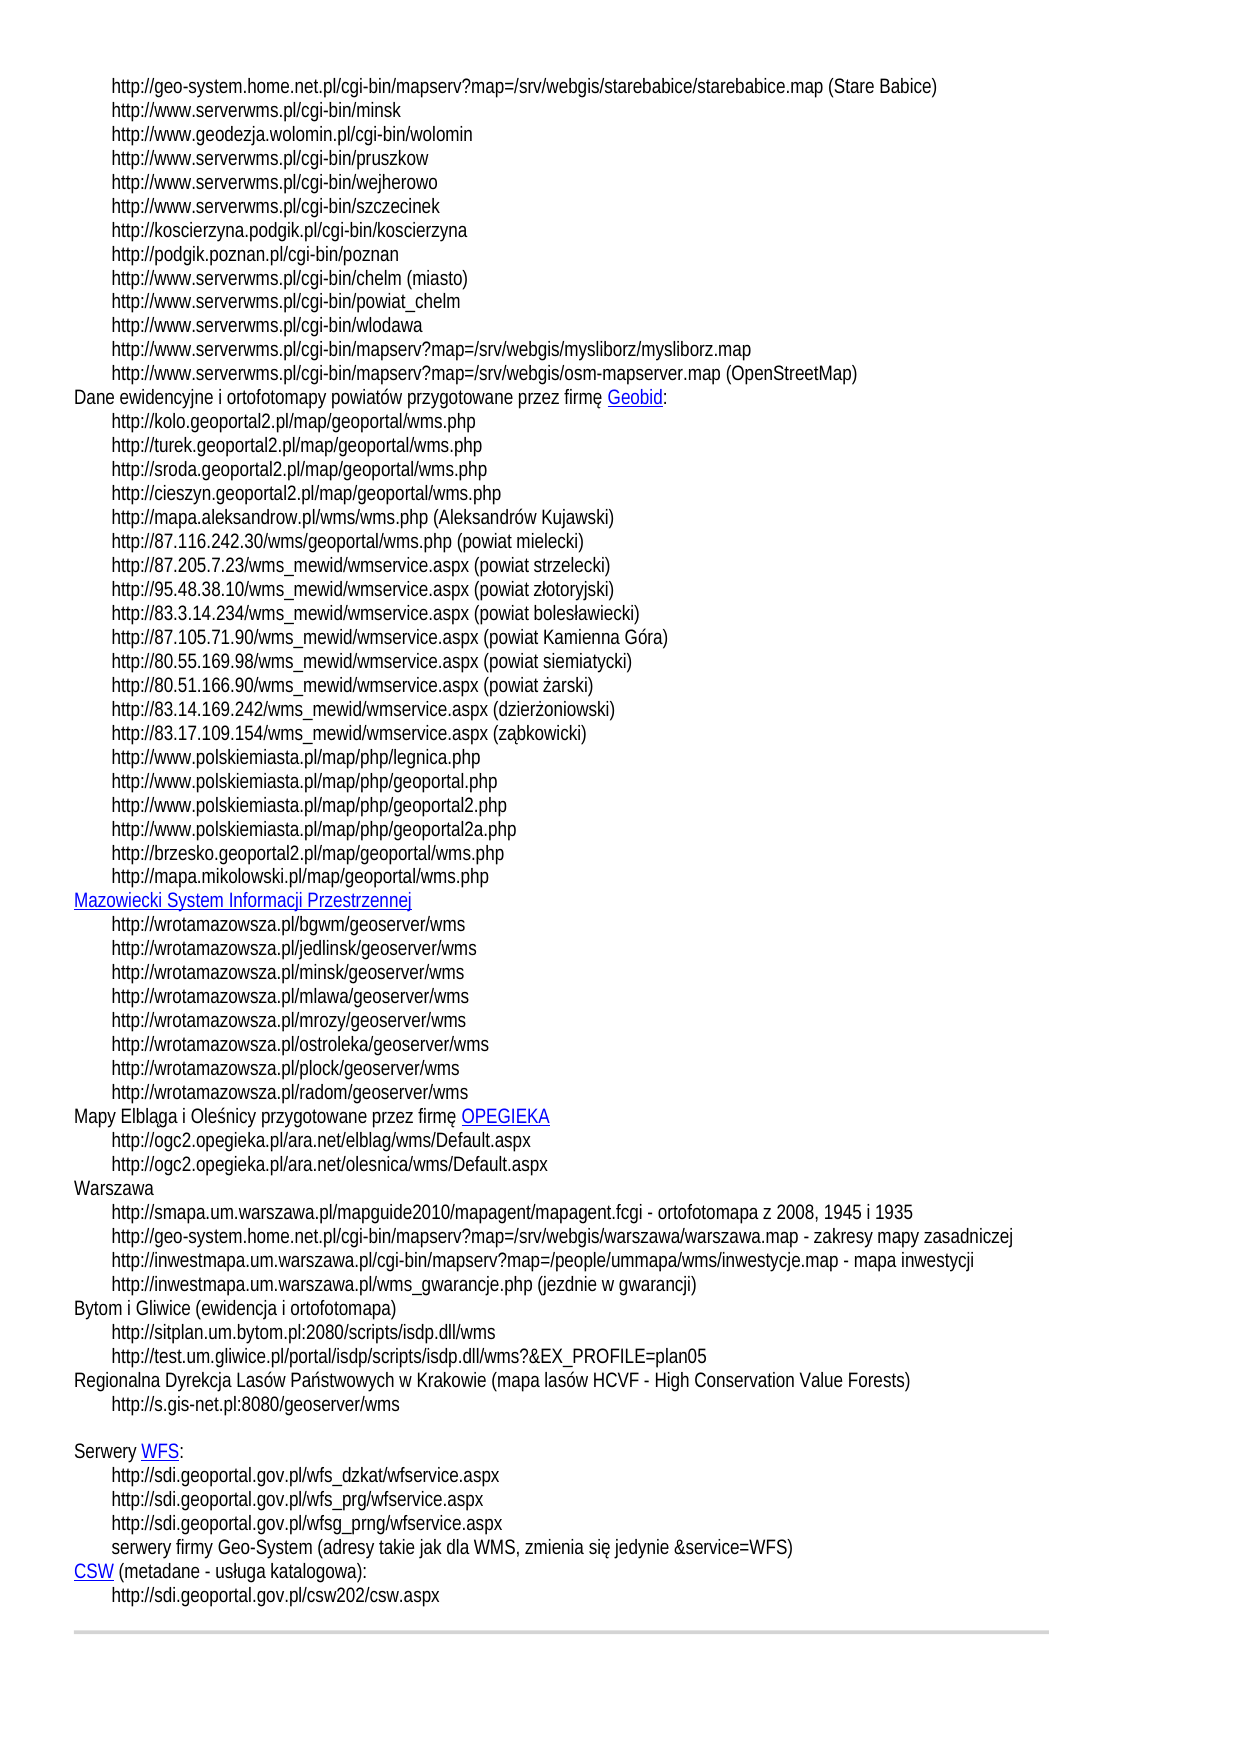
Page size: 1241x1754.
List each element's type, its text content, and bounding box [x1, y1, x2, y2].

text http://ogc2.opegieka.pl/ara.net/elblag/wms/Default.aspx [111, 1128, 1167, 1152]
text http://95.48.38.10/wms_mewid/wmservice.aspx (powiat złotoryjski) [111, 577, 1167, 601]
text http://www.serverwms.pl/cgi-bin/mapserv?map=/srv/webgis/mysliborz/mysliborz.map [111, 337, 1167, 361]
text http://www.geodezja.wolomin.pl/cgi-bin/wolomin [111, 122, 1167, 146]
text Mazowiecki System Informacji Przestrzennej [74, 888, 1167, 912]
text http://wrotamazowsza.pl/radom/geoserver/wms [111, 1080, 1167, 1104]
text http://turek.geoportal2.pl/map/geoportal/wms.php [111, 433, 1167, 457]
text http://www.polskiemiasta.pl/map/php/geoportal2.php [111, 793, 1167, 817]
text http://www.serverwms.pl/cgi-bin/chelm (miasto) [111, 266, 1167, 289]
text http://sitplan.um.bytom.pl:2080/scripts/isdp.dll/wms [111, 1320, 1167, 1344]
text http://sdi.geoportal.gov.pl/wfs_prg/wfservice.aspx [111, 1487, 1167, 1511]
text Dane ewidencyjne i ortofotomapy powiatów przygotowane przez firmę Geobid: [74, 385, 1167, 409]
text http://inwestmapa.um.warszawa.pl/cgi-bin/mapserv?map=/people/ummapa/wms/inwestycje.map - mapa inwestycji [111, 1248, 1167, 1272]
text http://mapa.mikolowski.pl/map/geoportal/wms.php [111, 864, 1167, 888]
text http://geo-system.home.net.pl/cgi-bin/mapserv?map=/srv/webgis/warszawa/warszawa.map - zakresy mapy zasadniczej [111, 1224, 1167, 1248]
text http://www.serverwms.pl/cgi-bin/pruszkow [111, 146, 1167, 170]
text http://www.serverwms.pl/cgi-bin/powiat_chelm [111, 289, 1167, 313]
text http://80.51.166.90/wms_mewid/wmservice.aspx (powiat żarski) [111, 673, 1167, 697]
text http://s.gis-net.pl:8080/geoserver/wms [111, 1392, 1167, 1416]
text http://87.105.71.90/wms_mewid/wmservice.aspx (powiat Kamienna Góra) [111, 625, 1167, 649]
text http://wrotamazowsza.pl/jedlinsk/geoserver/wms [111, 936, 1167, 960]
text Bytom i Gliwice (ewidencja i ortofotomapa) [74, 1296, 1167, 1320]
text CSW (metadane - usługa katalogowa): [74, 1559, 1167, 1583]
text http://80.55.169.98/wms_mewid/wmservice.aspx (powiat siemiatycki) [111, 649, 1167, 673]
text http://podgik.poznan.pl/cgi-bin/poznan [111, 242, 1167, 266]
text http://www.serverwms.pl/cgi-bin/minsk [111, 98, 1167, 122]
text Mapy Elbląga i Oleśnicy przygotowane przez firmę OPEGIEKA [74, 1104, 1167, 1128]
text http://wrotamazowsza.pl/minsk/geoserver/wms [111, 960, 1167, 984]
text http://wrotamazowsza.pl/plock/geoserver/wms [111, 1056, 1167, 1080]
text Regionalna Dyrekcja Lasów Państwowych w Krakowie (mapa lasów HCVF - High Conservation Value Forests) [74, 1368, 1167, 1392]
text http://sdi.geoportal.gov.pl/csw202/csw.aspx [111, 1583, 1167, 1607]
text http://kolo.geoportal2.pl/map/geoportal/wms.php [111, 409, 1167, 433]
text Warszawa [74, 1176, 1167, 1200]
text http://ogc2.opegieka.pl/ara.net/olesnica/wms/Default.aspx [111, 1152, 1167, 1176]
text http://87.205.7.23/wms_mewid/wmservice.aspx (powiat strzelecki) [111, 553, 1167, 577]
text http://www.polskiemiasta.pl/map/php/legnica.php [111, 745, 1167, 769]
text Serwery WFS: [74, 1416, 1167, 1463]
text http://test.um.gliwice.pl/portal/isdp/scripts/isdp.dll/wms?&EX_PROFILE=plan05 [111, 1344, 1167, 1368]
text http://wrotamazowsza.pl/bgwm/geoserver/wms [111, 912, 1167, 936]
text http://wrotamazowsza.pl/mlawa/geoserver/wms [111, 984, 1167, 1008]
text http://www.serverwms.pl/cgi-bin/wlodawa [111, 313, 1167, 337]
text http://83.17.109.154/wms_mewid/wmservice.aspx (ząbkowicki) [111, 721, 1167, 745]
text http://sdi.geoportal.gov.pl/wfsg_prng/wfservice.aspx [111, 1511, 1167, 1535]
text http://brzesko.geoportal2.pl/map/geoportal/wms.php [111, 841, 1167, 864]
text http://mapa.aleksandrow.pl/wms/wms.php (Aleksandrów Kujawski) [111, 505, 1167, 529]
text http://83.3.14.234/wms_mewid/wmservice.aspx (powiat bolesławiecki) [111, 601, 1167, 625]
text http://smapa.um.warszawa.pl/mapguide2010/mapagent/mapagent.fcgi - ortofotomapa z 2008, 1945 i 1935 [111, 1200, 1167, 1224]
text http://sdi.geoportal.gov.pl/wfs_dzkat/wfservice.aspx [111, 1463, 1167, 1487]
text http://83.14.169.242/wms_mewid/wmservice.aspx (dzierżoniowski) [111, 697, 1167, 721]
text http://wrotamazowsza.pl/mrozy/geoserver/wms [111, 1008, 1167, 1032]
text http://cieszyn.geoportal2.pl/map/geoportal/wms.php [111, 481, 1167, 505]
text http://inwestmapa.um.warszawa.pl/wms_gwarancje.php (jezdnie w gwarancji) [111, 1272, 1167, 1296]
text http://wrotamazowsza.pl/ostroleka/geoserver/wms [111, 1032, 1167, 1056]
text http://www.serverwms.pl/cgi-bin/szczecinek [111, 194, 1167, 218]
text serwery firmy Geo-System (adresy takie jak dla WMS, zmienia się jedynie &service=WFS) [111, 1535, 1167, 1559]
text http://geo-system.home.net.pl/cgi-bin/mapserv?map=/srv/webgis/starebabice/starebabice.map (Stare Babice) [111, 74, 1167, 98]
text http://sroda.geoportal2.pl/map/geoportal/wms.php [111, 457, 1167, 481]
text http://koscierzyna.podgik.pl/cgi-bin/koscierzyna [111, 218, 1167, 242]
text http://www.polskiemiasta.pl/map/php/geoportal2a.php [111, 817, 1167, 841]
text http://www.serverwms.pl/cgi-bin/wejherowo [111, 170, 1167, 194]
text http://87.116.242.30/wms/geoportal/wms.php (powiat mielecki) [111, 529, 1167, 553]
text http://www.serverwms.pl/cgi-bin/mapserv?map=/srv/webgis/osm-mapserver.map (OpenStreetMap) [111, 361, 1167, 385]
text http://www.polskiemiasta.pl/map/php/geoportal.php [111, 769, 1167, 793]
